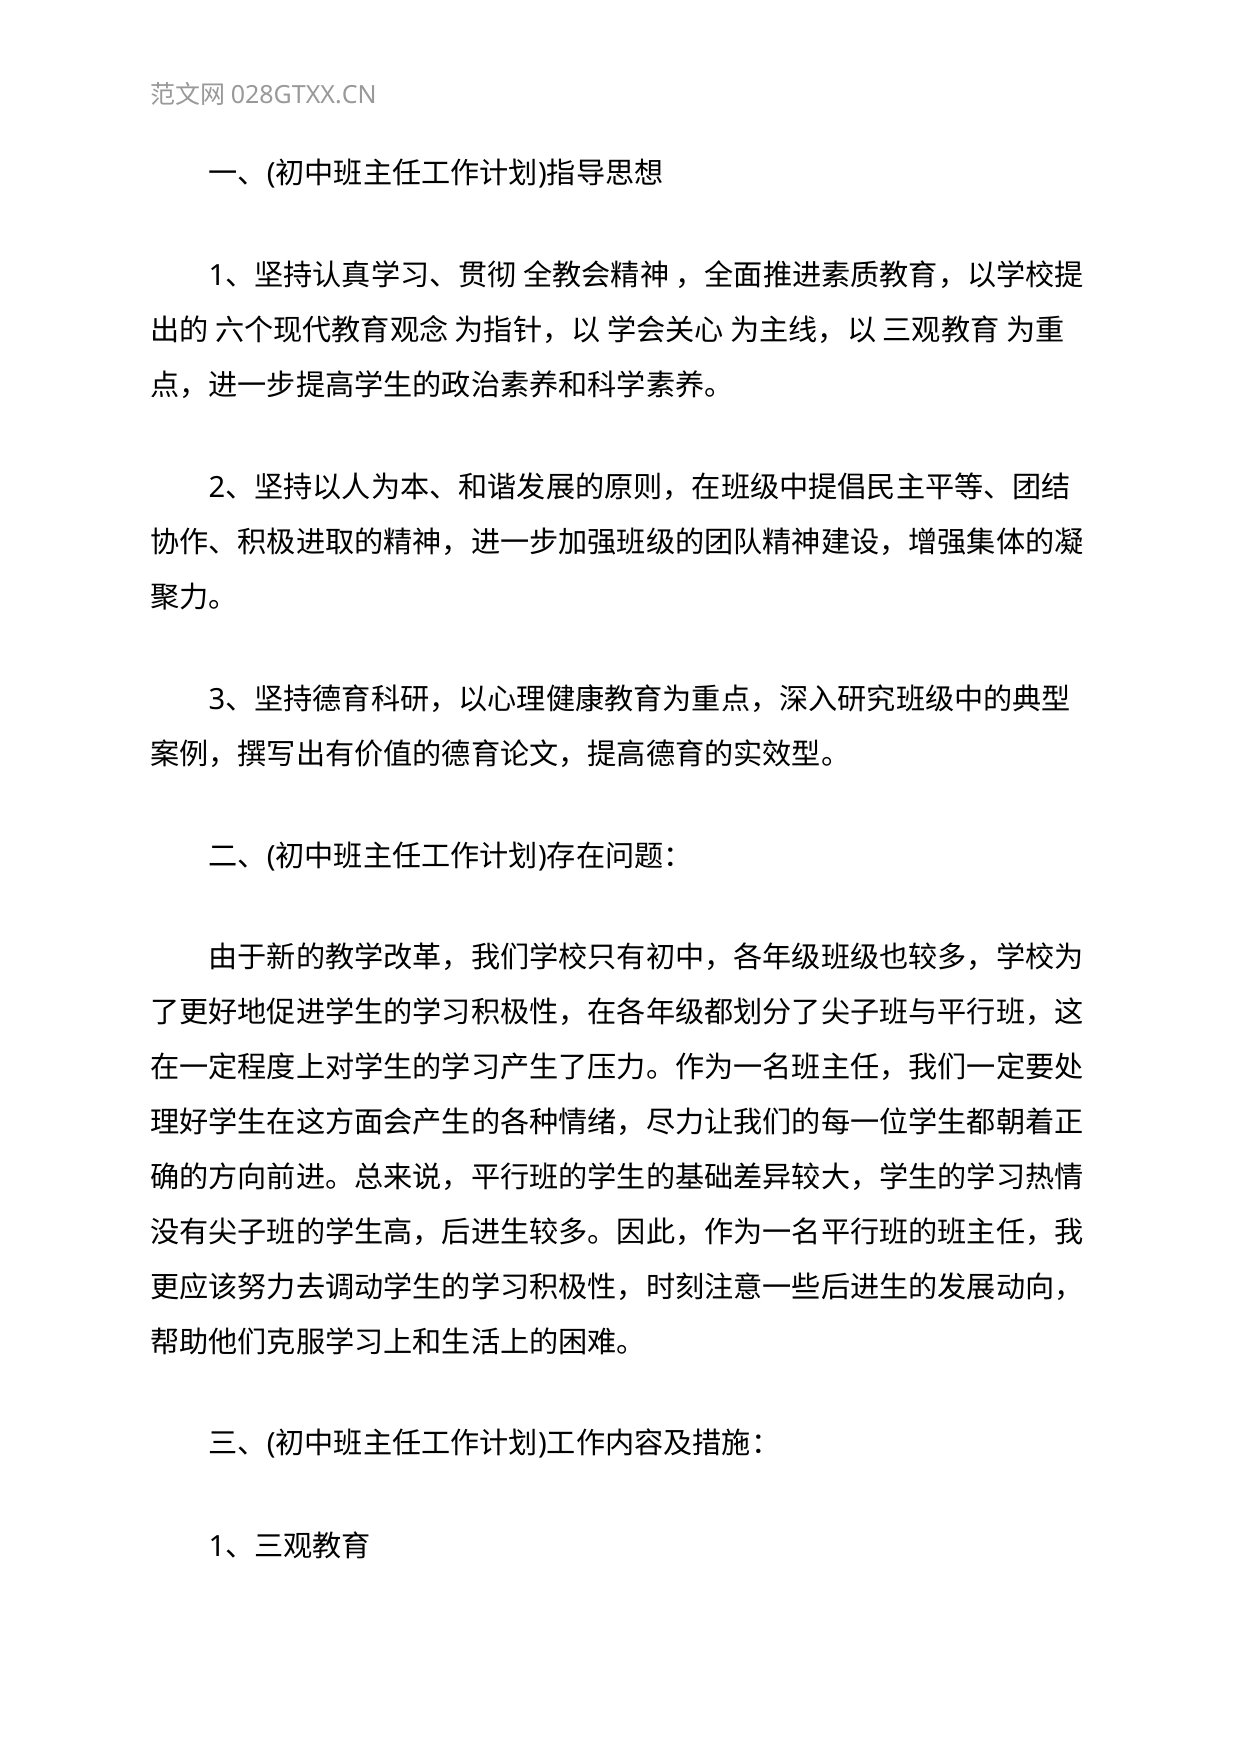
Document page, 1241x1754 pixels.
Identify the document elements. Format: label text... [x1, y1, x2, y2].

text 1、三观教育 [150, 1522, 1090, 1564]
text 1、坚持认真学习、贯彻 全教会精神 ，全面推进素质教育，以学校提出的 六个现代教育观念 为指针，以 学会关心 为主线，以 三观教育 为重点，进一步提高学生的政治素养和科学素养。 [150, 252, 1090, 404]
text 一、(初中班主任工作计划)指导思想 [150, 150, 1090, 192]
text 2、坚持以人为本、和谐发展的原则，在班级中提倡民主平等、团结协作、积极进取的精神，进一步加强班级的团队精神建设，增强集体的凝聚力。 [150, 464, 1090, 616]
text 3、坚持德育科研，以心理健康教育为重点，深入研究班级中的典型案例，撰写出有价值的德育论文，提高德育的实效型。 [150, 675, 1090, 773]
text 二、(初中班主任工作计划)存在问题： [150, 832, 1090, 874]
text 三、(初中班主任工作计划)工作内容及措施： [150, 1420, 1090, 1462]
text 由于新的教学改革，我们学校只有初中，各年级班级也较多，学校为了更好地促进学生的学习积极性，在各年级都划分了尖子班与平行班，这在一定程度上对学生的学习产生了压力。作为一名班主任，我们一定要处理好学生在这方面会产生的各种情绪，尽力让我们的每一位学生都朝着正确的方向前进。总来说，平行班的学生的基础差异较大，学生的学习热情没有尖子班的学生高，后进生较多。因此，作为一名平行班的班主任，我更应该努力去调动学生的学习积极性，时刻注意一些后进生的发展动向，帮助他们克服学习上和生活上的困难。 [150, 934, 1090, 1361]
